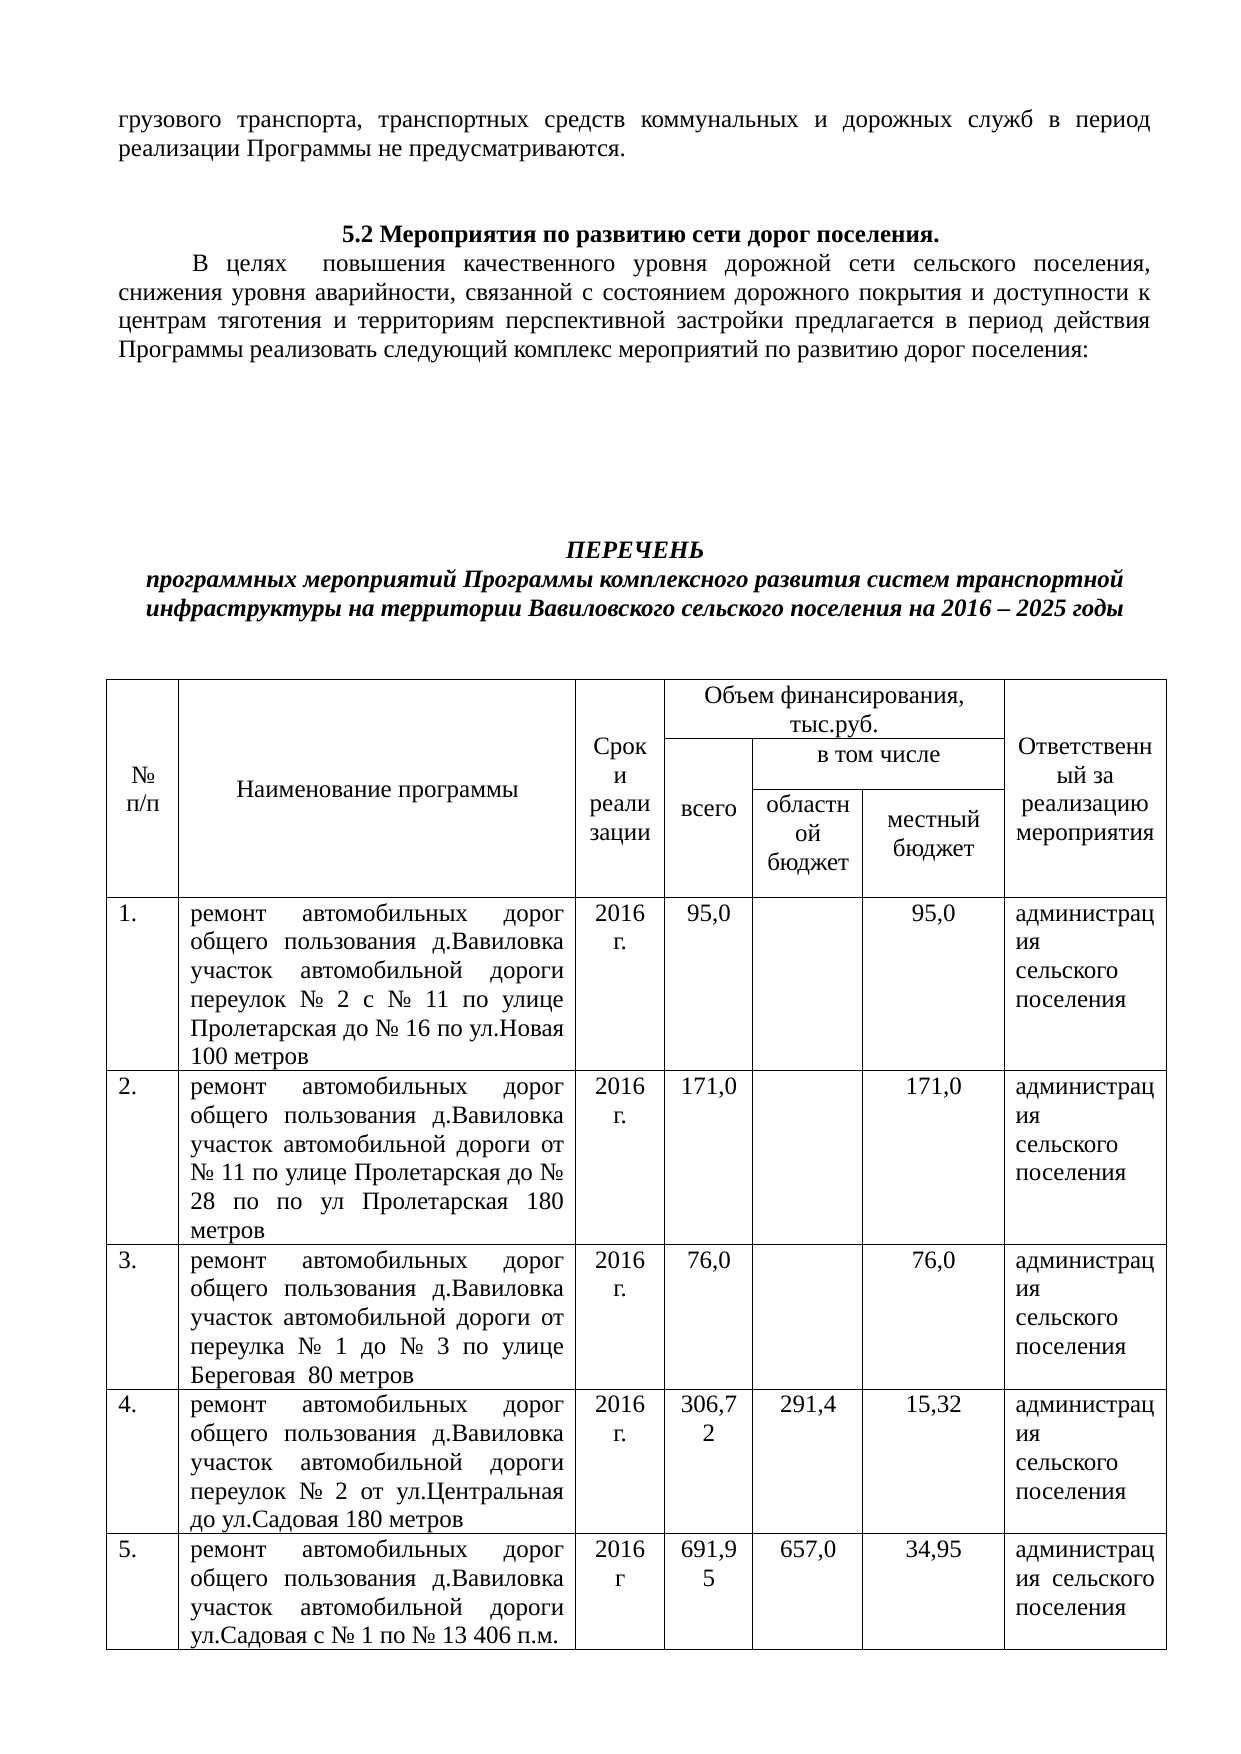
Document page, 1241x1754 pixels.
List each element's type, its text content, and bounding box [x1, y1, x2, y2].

table_header Объем финансирования, тыс.руб. [665, 680, 1004, 738]
table_cell 2016 г [576, 1534, 664, 1649]
table_cell 691,95 [665, 1534, 752, 1649]
table_cell администрация сельского поселения [1005, 1390, 1166, 1533]
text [118, 104, 1152, 162]
table_cell администрация сельского поселения [1005, 898, 1166, 1070]
table_cell 15,32 [863, 1390, 1004, 1533]
table_cell в том числе [753, 739, 1004, 788]
table_header № п/п [107, 680, 178, 897]
table_cell [753, 898, 862, 1070]
table_cell ремонт автомобильных дорог общего пользования д.Вавиловка участок автомобильной дороги от № 11 по улице Пролетарская до № 28 по по ул Пролетарская 180 метров [179, 1071, 575, 1244]
table_cell [107, 898, 178, 1070]
table_cell областной бюджет [753, 790, 862, 897]
table_cell 76,0 [665, 1245, 752, 1388]
table_cell [753, 1245, 862, 1388]
table_cell ремонт автомобильных дорог общего пользования д.Вавиловка участок автомобильной дороги переулок № 2 от ул.Центральная до ул.Садовая 180 метров [179, 1390, 575, 1533]
table_cell 2016 г. [576, 1390, 664, 1533]
table_cell [753, 1071, 862, 1244]
table_cell 95,0 [863, 898, 1004, 1070]
table_cell местный бюджет [863, 790, 1004, 897]
table_header Ответственный за реализацию мероприятия [1005, 680, 1166, 897]
table_cell ремонт автомобильных дорог общего пользования д.Вавиловка участок автомобильной дороги от переулка № 1 до № 3 по улице Береговая 80 метров [179, 1245, 575, 1388]
table_cell 2016 г. [576, 1245, 664, 1388]
table_cell 171,0 [863, 1071, 1004, 1244]
table_cell 291,4 [753, 1390, 862, 1533]
table_cell ремонт автомобильных дорог общего пользования д.Вавиловка участок автомобильной дороги переулок № 2 с № 11 по улице Пролетарская до № 16 по ул.Новая 100 метров [179, 898, 575, 1070]
text 5.2 Мероприятия по развитию сети дорог поселения. [118, 219, 1152, 248]
table_header Наименование программы [179, 680, 575, 897]
table_cell 657,0 [753, 1534, 862, 1649]
table_cell 2016 г. [576, 898, 664, 1070]
table_cell администрация сельского поселения [1005, 1245, 1166, 1388]
text ПЕРЕЧЕНЬ [118, 536, 1152, 564]
table_cell 171,0 [665, 1071, 752, 1244]
table_cell администрация сельского поселения [1005, 1071, 1166, 1244]
text В целях повышения качественного уровня дорожной сети сельского поселения, снижения уровня аварийности, связанной с состоянием дорожного покрытия и доступности к центрам тяготения и территориям перспективной застройки предлагается в период действия Программы реализовать следующий комплекс мероприятий по развитию дорог поселения: [118, 248, 1152, 363]
table_cell всего [665, 739, 752, 897]
table_cell 95,0 [665, 898, 752, 1070]
table_cell 76,0 [863, 1245, 1004, 1388]
text программных мероприятий Программы комплексного развития систем транспортной инфраструктуры на территории Вавиловского сельского поселения на 2016 – 2025 годы [118, 564, 1152, 622]
table_cell 306,72 [665, 1390, 752, 1533]
table_cell [107, 1534, 178, 1649]
table_cell [107, 1071, 178, 1244]
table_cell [1005, 1534, 1166, 1649]
table_cell [107, 1245, 178, 1388]
table_header Сроки реализации [576, 680, 664, 897]
table_cell [107, 1390, 178, 1533]
table_cell 34,95 [863, 1534, 1004, 1649]
table_cell ремонт автомобильных дорог общего пользования д.Вавиловка участок автомобильной дороги ул.Садовая с № 1 по № 13 406 п.м. [179, 1534, 575, 1649]
table_cell 2016 г. [576, 1071, 664, 1244]
